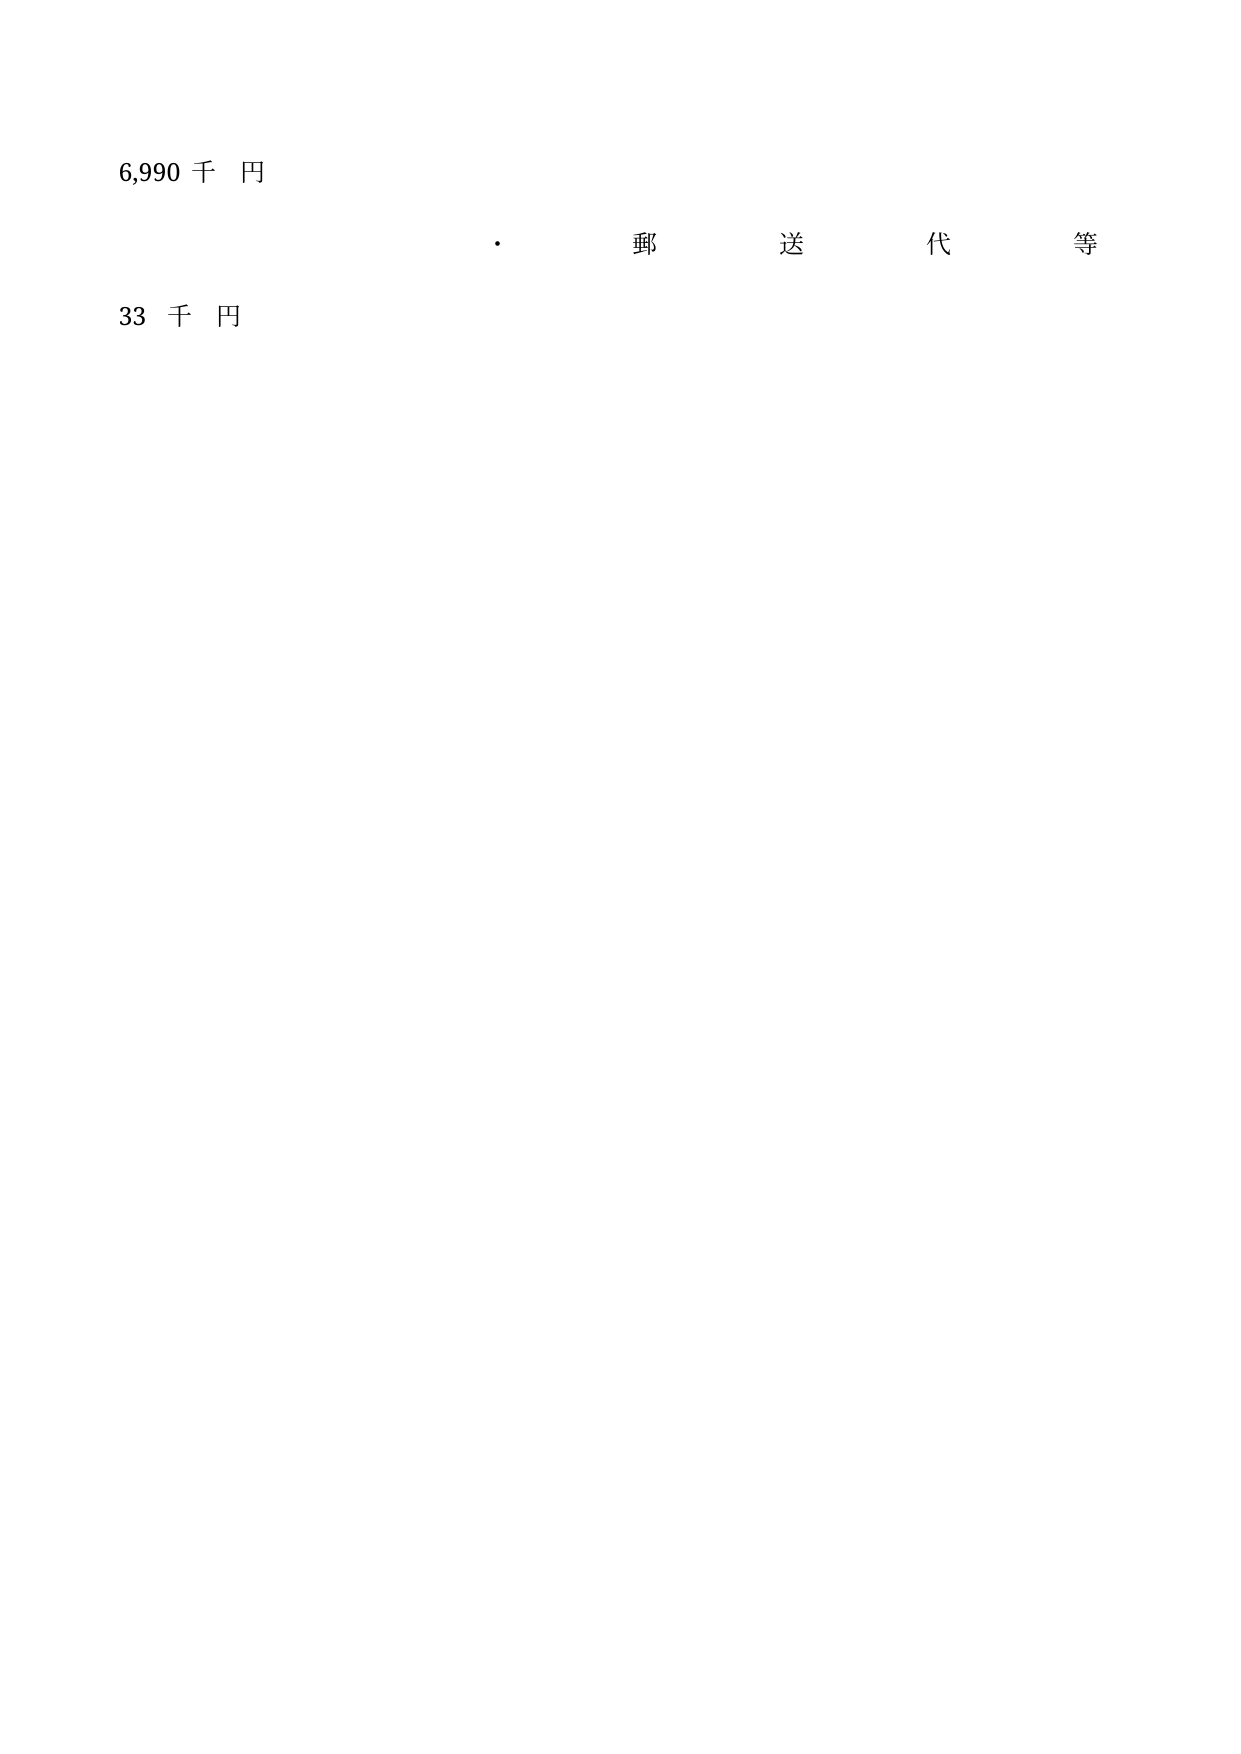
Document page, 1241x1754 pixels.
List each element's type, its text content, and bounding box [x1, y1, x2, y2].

text ・郵送代等 33千円 [118, 207, 1122, 350]
text ・窓口業務委託 6,990千円 [118, 135, 1122, 207]
